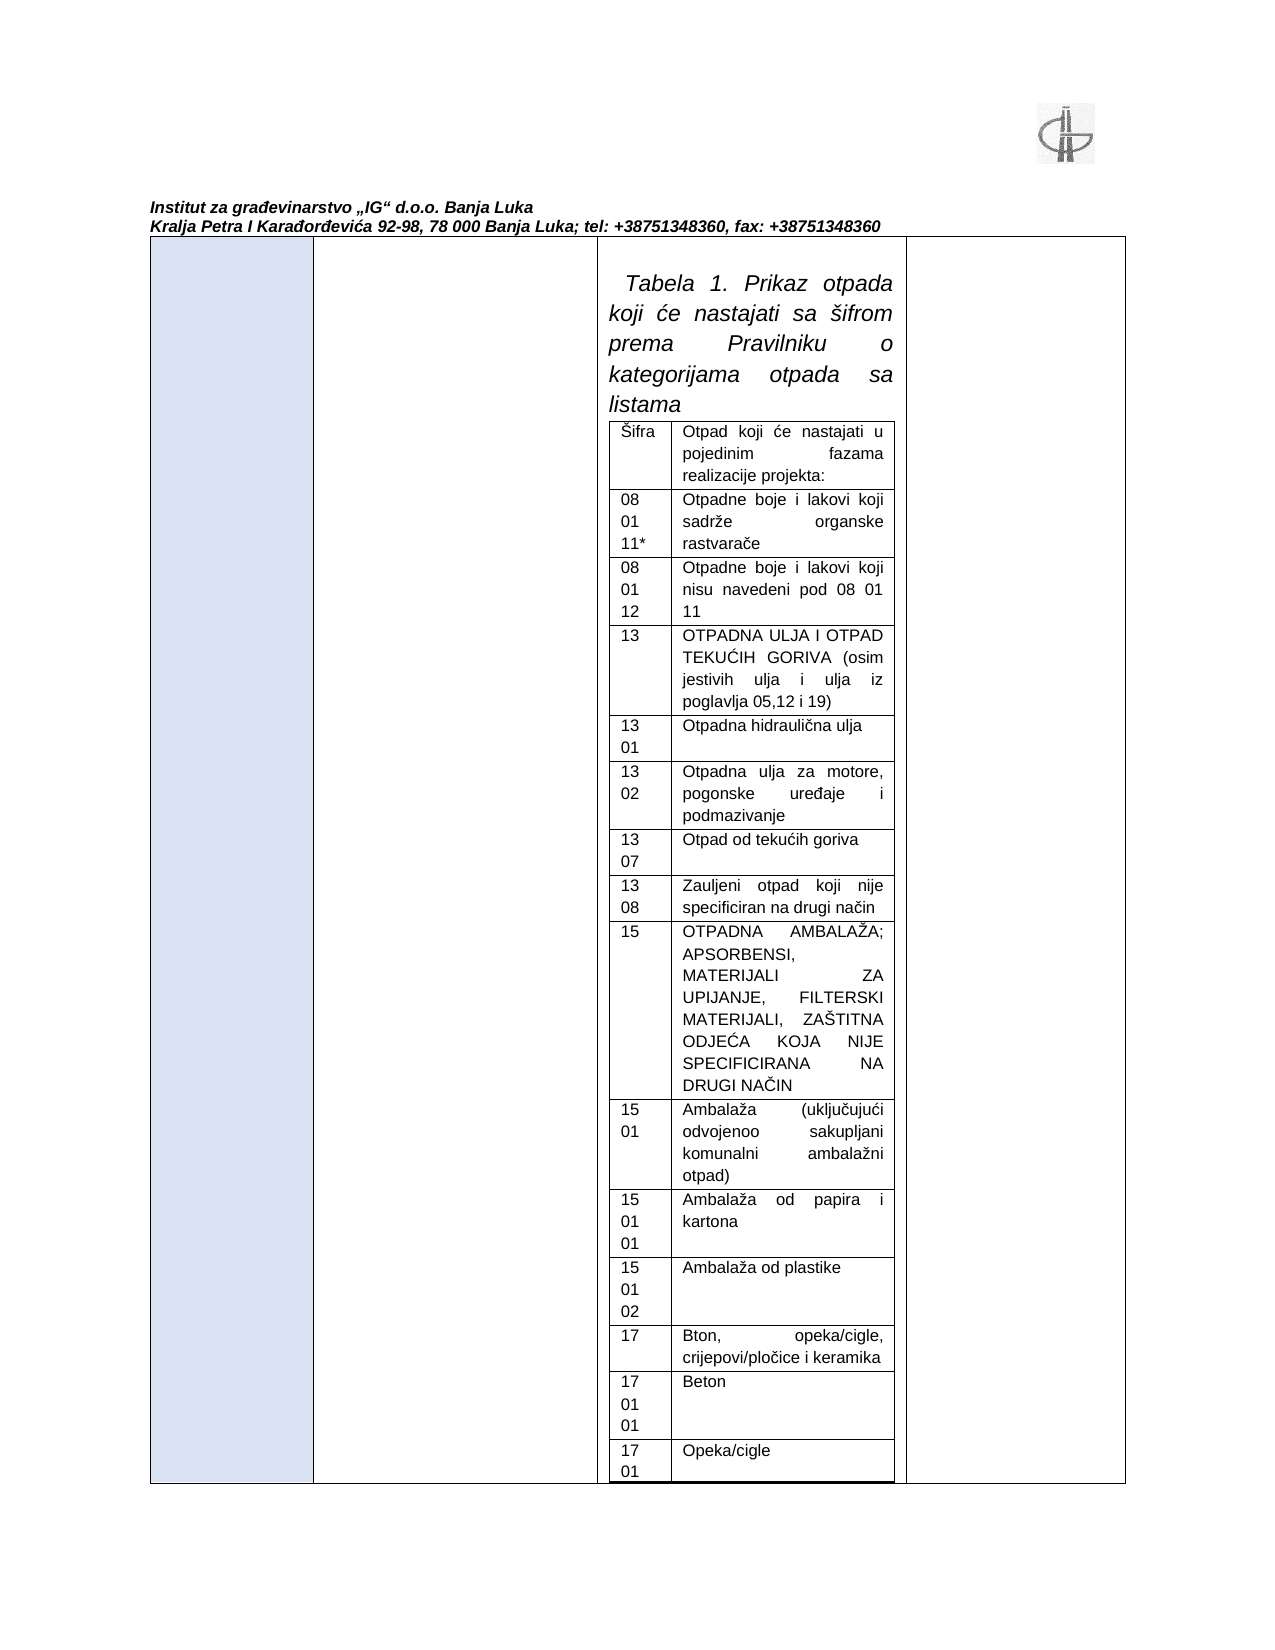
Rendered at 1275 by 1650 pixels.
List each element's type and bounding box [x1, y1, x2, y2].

table_cell [598, 237, 906, 1482]
table_cell [314, 237, 597, 1482]
table_cell [151, 237, 313, 1482]
table_cell [907, 237, 1125, 1482]
